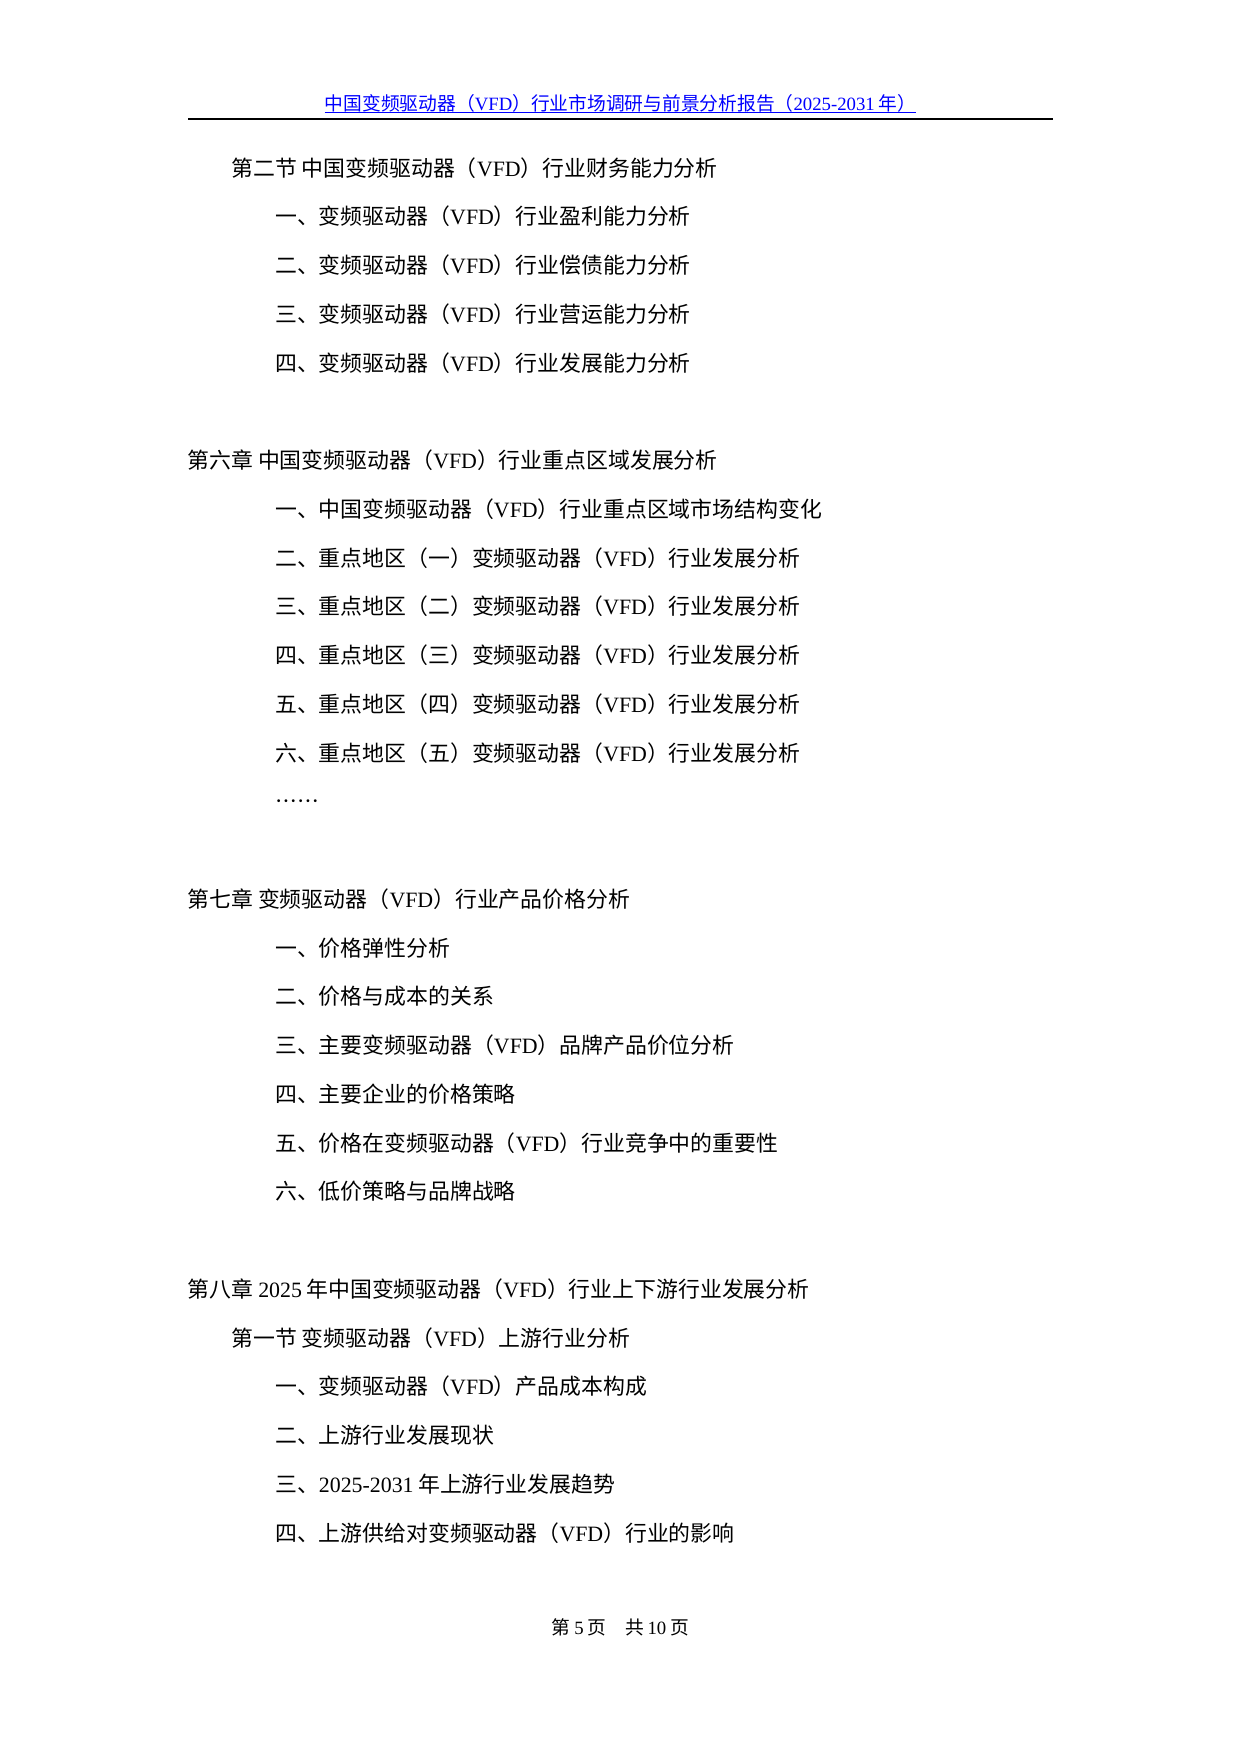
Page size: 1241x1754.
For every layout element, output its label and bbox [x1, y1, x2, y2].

text [187, 150, 1053, 1548]
